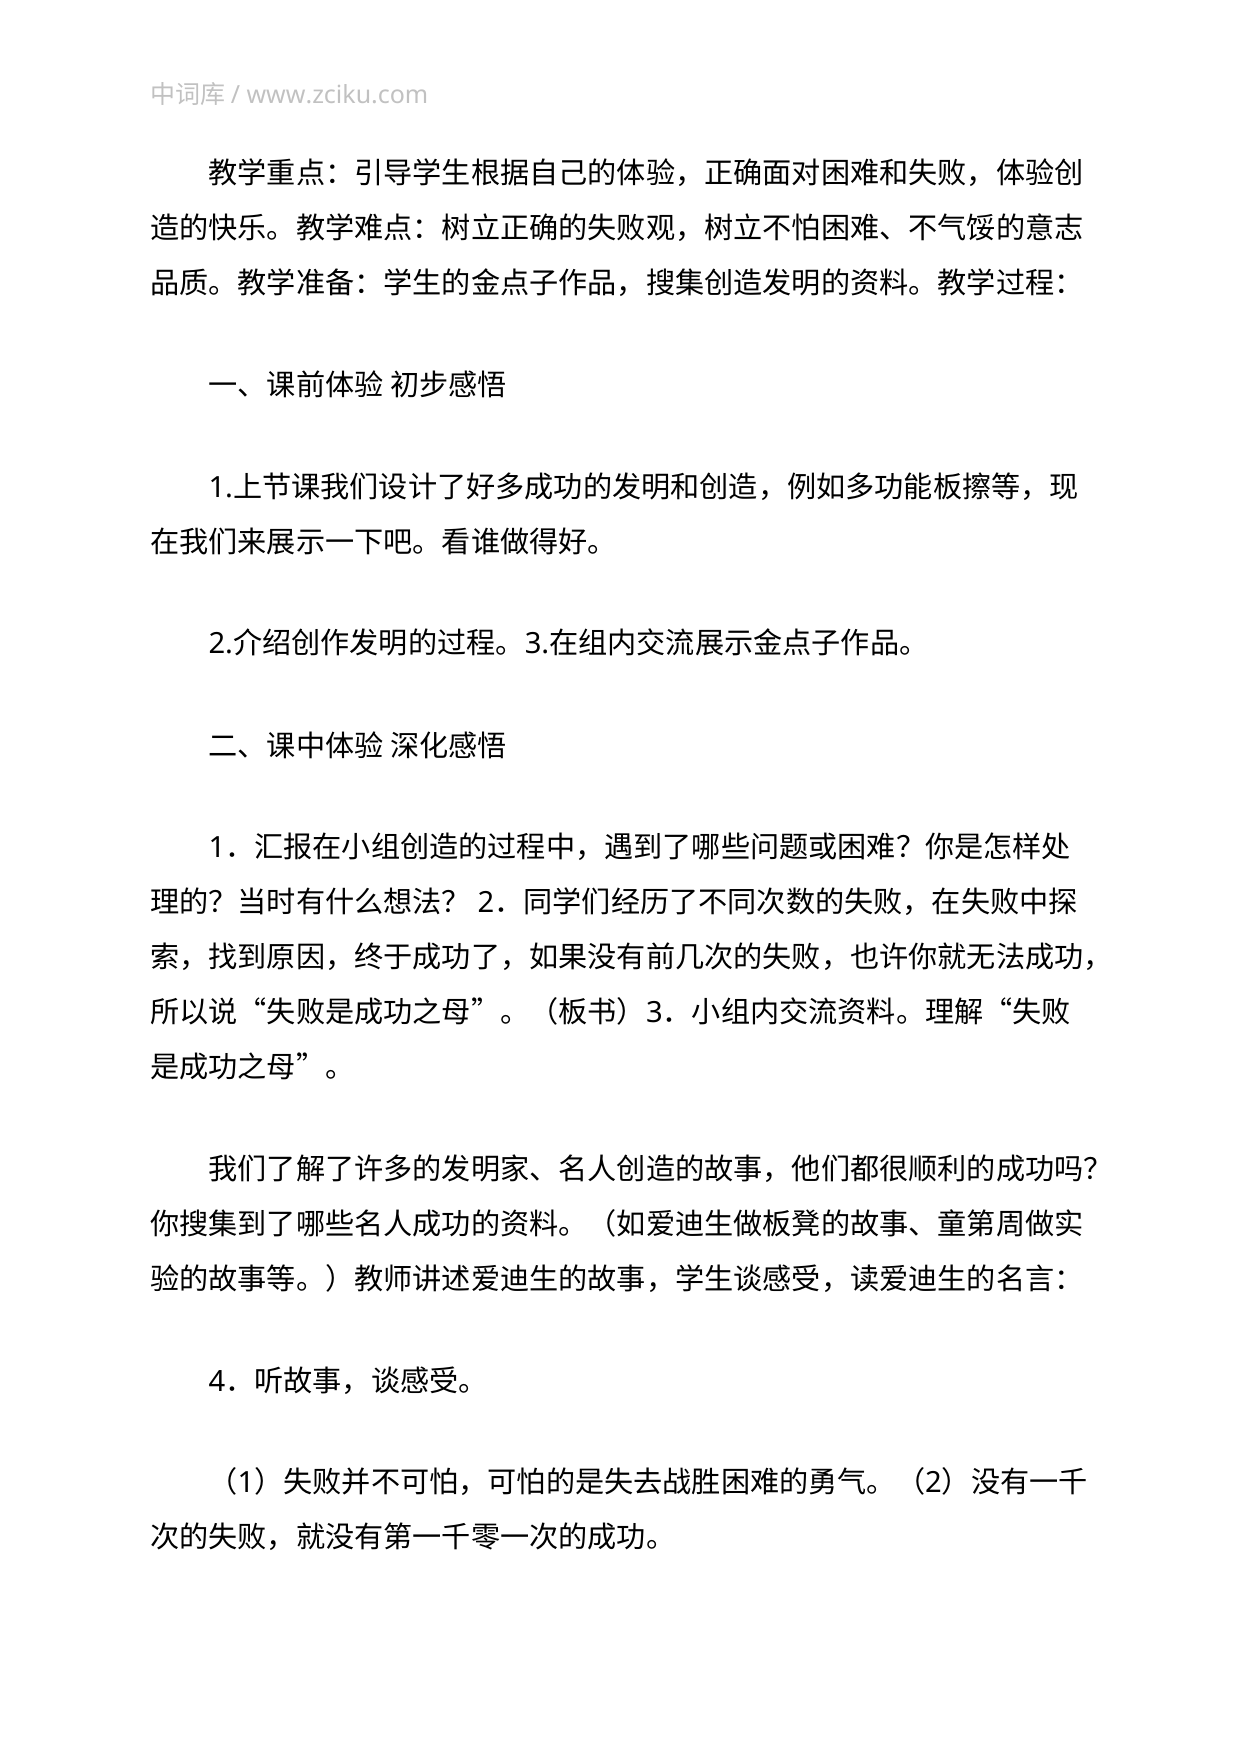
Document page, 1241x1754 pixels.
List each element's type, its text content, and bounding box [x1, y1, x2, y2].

text 1．汇报在小组创造的过程中，遇到了哪些问题或困难？你是怎样处理的？当时有什么想法？ 2．同学们经历了不同次数的失败，在失败中探索，找到原因，终于成功了，如果没有前几次的失败，也许你就无法成功，所以说“失败是成功之母”。（板书）3．小组内交流资料。理解“失败是成功之母”。 [150, 824, 1090, 1086]
text （1）失败并不可怕，可怕的是失去战胜困难的勇气。（2）没有一千次的失败，就没有第一千零一次的成功。 [150, 1459, 1090, 1556]
text 1.上节课我们设计了好多成功的发明和创造，例如多功能板擦等，现在我们来展示一下吧。看谁做得好。 [150, 463, 1090, 561]
text 4．听故事，谈感受。 [150, 1357, 1090, 1399]
text 一、课前体验 初步感悟 [150, 362, 1090, 404]
text 2.介绍创作发明的过程。3.在组内交流展示金点子作品。 [150, 620, 1090, 662]
text 我们了解了许多的发明家、名人创造的故事，他们都很顺利的成功吗？你搜集到了哪些名人成功的资料。（如爱迪生做板凳的故事、童第周做实验的故事等。）教师讲述爱迪生的故事，学生谈感受，读爱迪生的名言： [150, 1146, 1090, 1298]
text 二、课中体验 深化感悟 [150, 722, 1090, 764]
text 教学重点：引导学生根据自己的体验，正确面对困难和失败，体验创造的快乐。教学难点：树立正确的失败观，树立不怕困难、不气馁的意志品质。教学准备：学生的金点子作品，搜集创造发明的资料。教学过程： [150, 150, 1090, 302]
